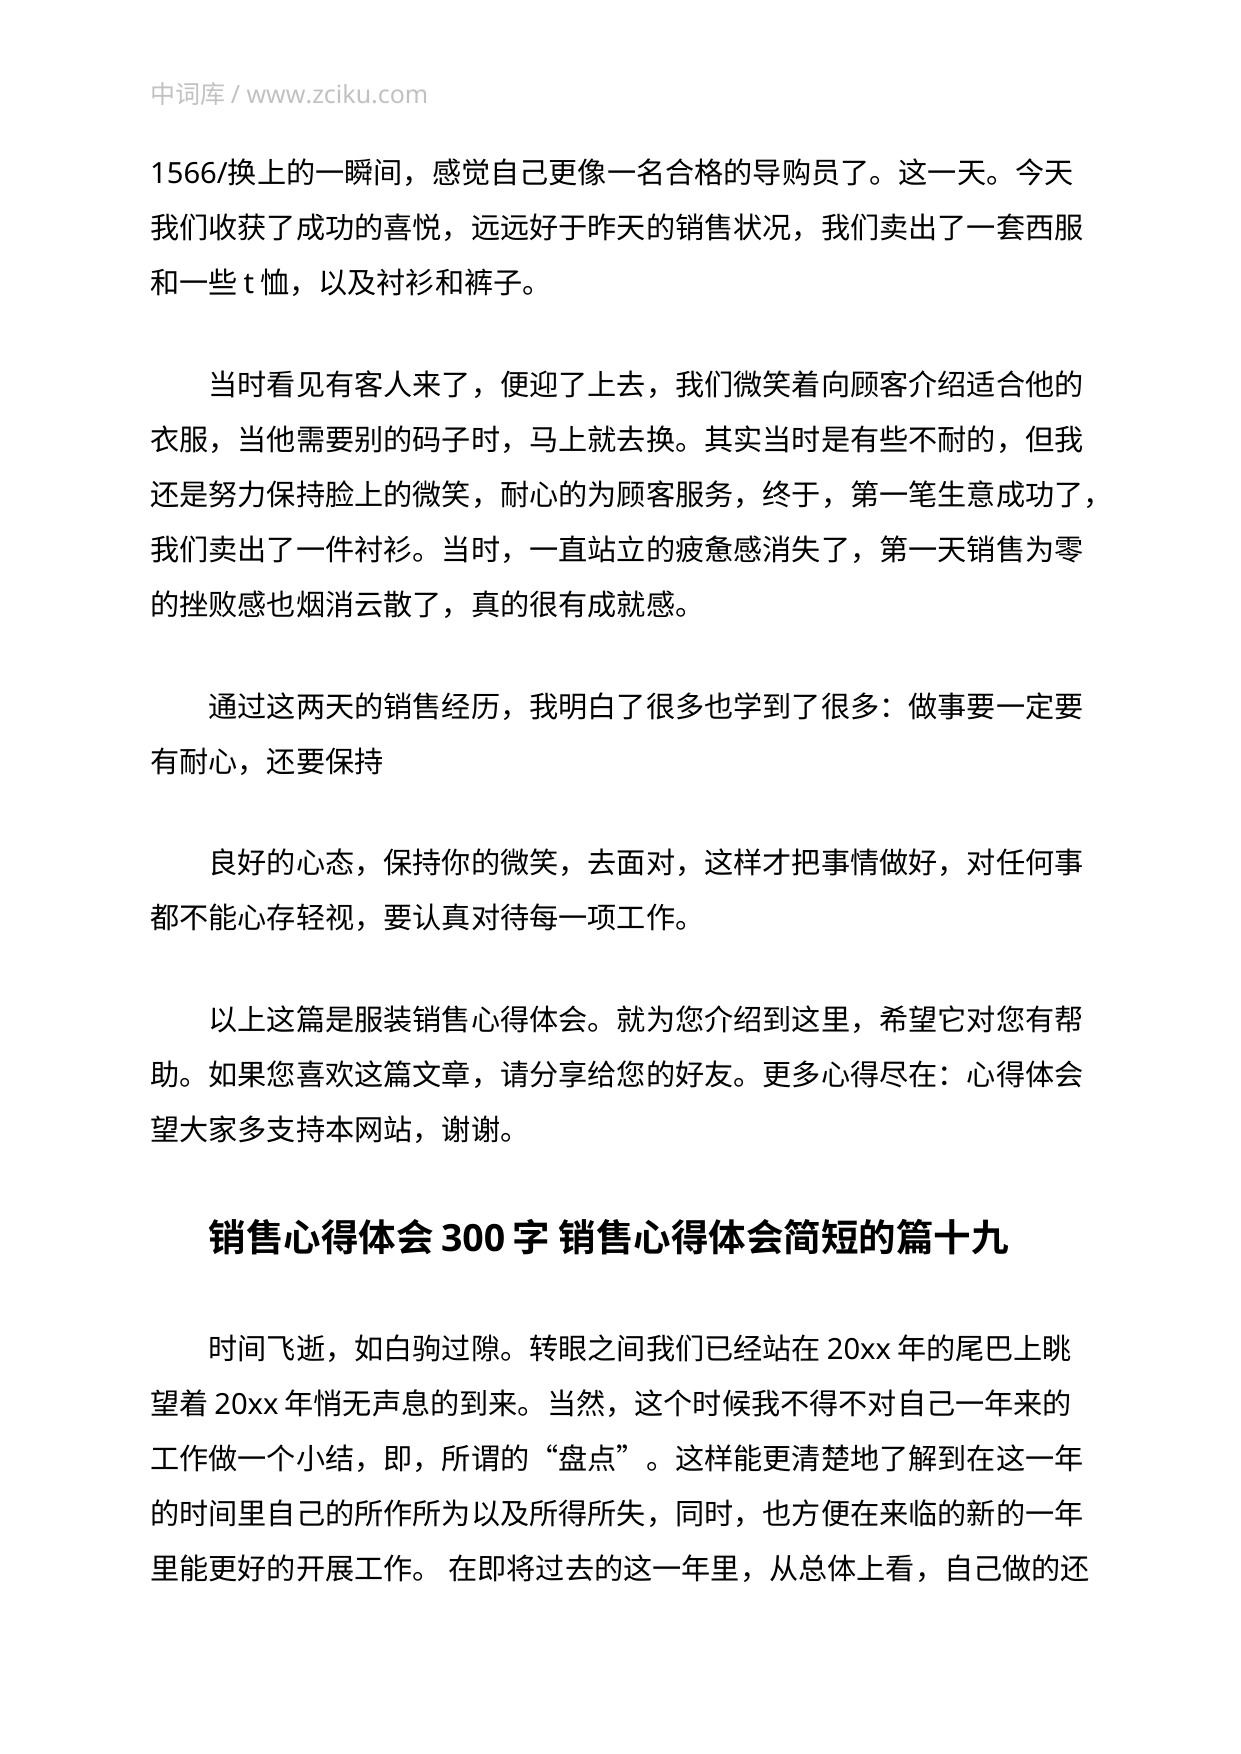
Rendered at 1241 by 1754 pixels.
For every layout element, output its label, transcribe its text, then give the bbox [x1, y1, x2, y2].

text 良好的心态，保持你的微笑，去面对，这样才把事情做好，对任何事都不能心存轻视，要认真对待每一项工作。 [150, 840, 1090, 937]
text 以上这篇是服装销售心得体会。就为您介绍到这里，希望它对您有帮助。如果您喜欢这篇文章，请分享给您的好友。更多心得尽在：心得体会望大家多支持本网站，谢谢。 [150, 997, 1090, 1149]
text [150, 1326, 1090, 1588]
text 通过这两天的销售经历，我明白了很多也学到了很多：做事要一定要有耐心，还要保持 [150, 683, 1090, 780]
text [150, 150, 1090, 302]
text 销售心得体会300字 销售心得体会简短的篇十九 [150, 1208, 1090, 1263]
text 当时看见有客人来了，便迎了上去，我们微笑着向顾客介绍适合他的衣服，当他需要别的码子时，马上就去换。其实当时是有些不耐的，但我还是努力保持脸上的微笑，耐心的为顾客服务，终于，第一笔生意成功了，我们卖出了一件衬衫。当时，一直站立的疲惫感消失了，第一天销售为零的挫败感也烟消云散了，真的很有成就感。 [150, 362, 1090, 624]
